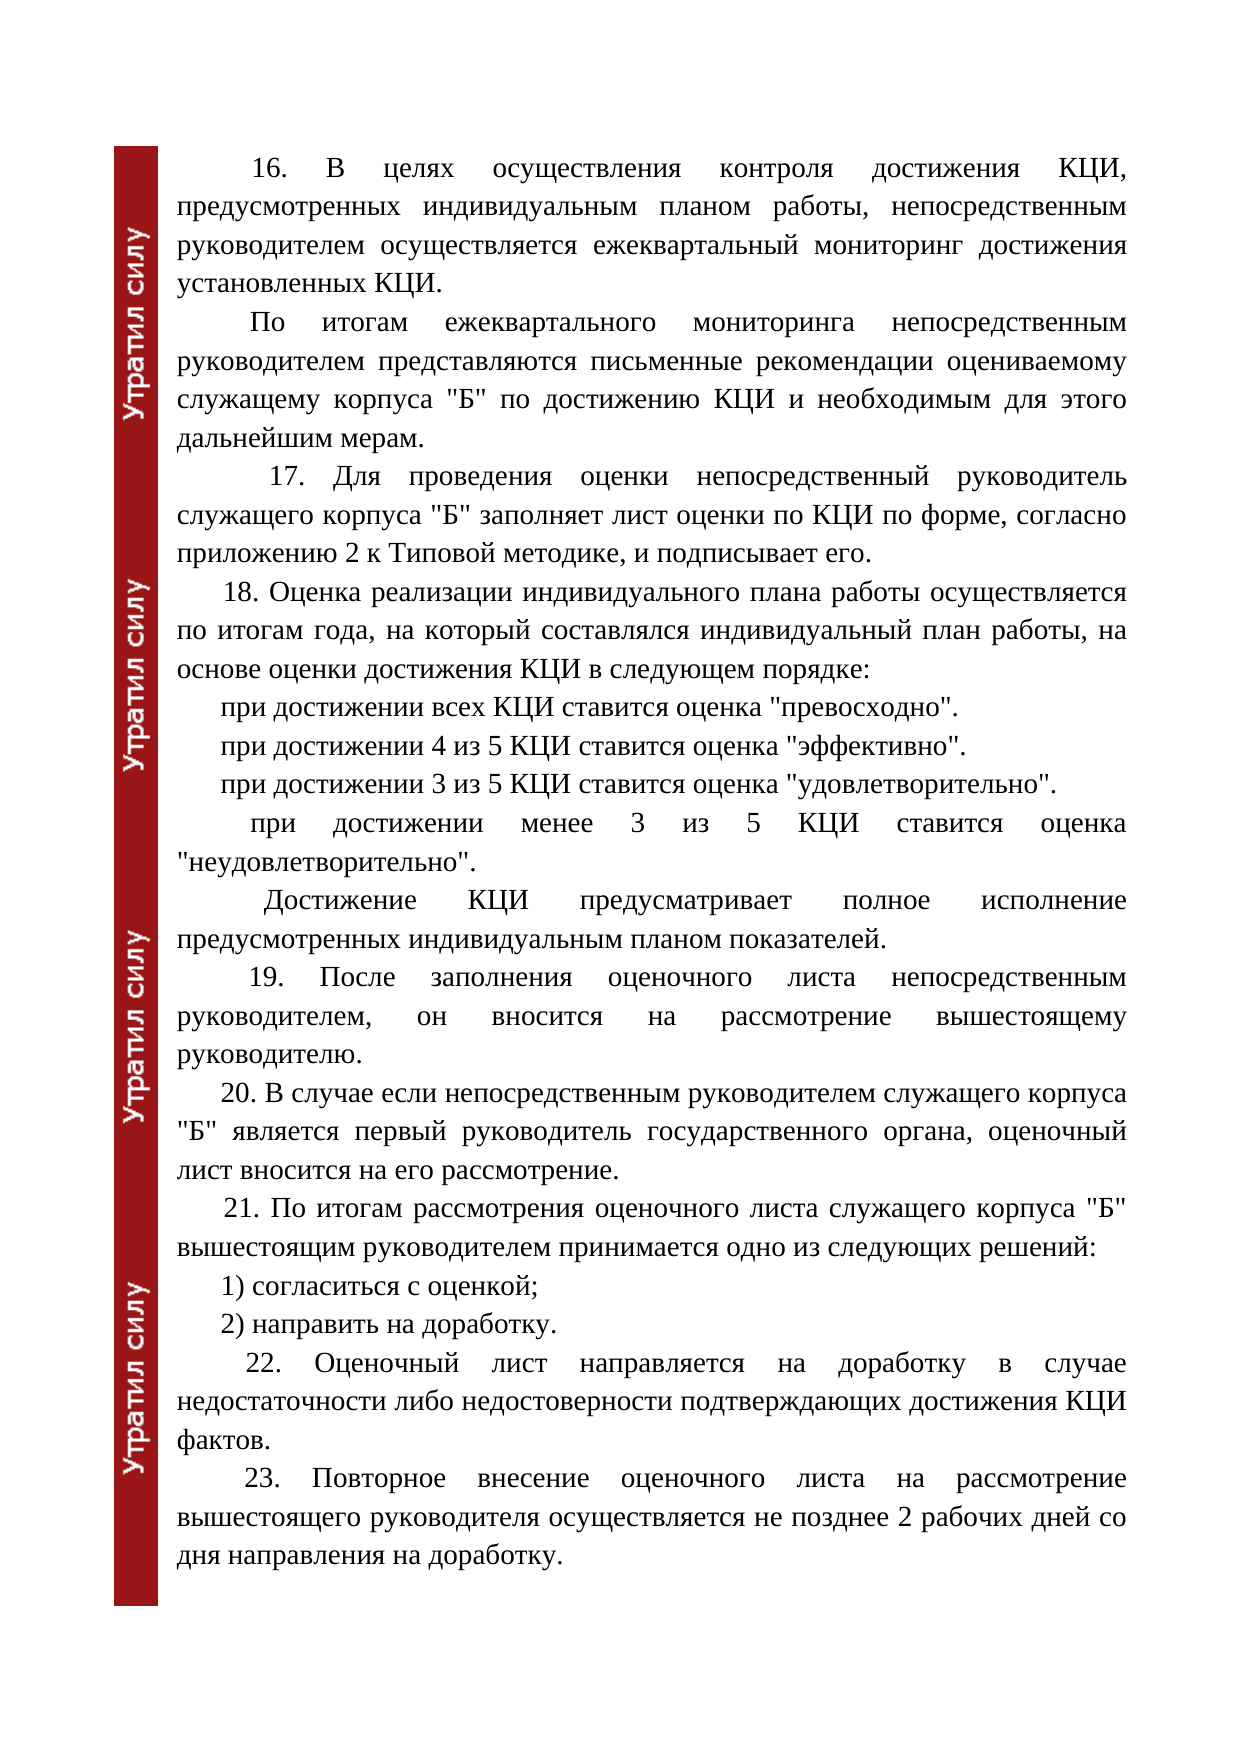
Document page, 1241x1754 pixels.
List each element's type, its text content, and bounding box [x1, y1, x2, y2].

picture [114, 1263, 158, 1268]
text 2) направить на доработку. [112, 1306, 1128, 1340]
picture [114, 723, 158, 728]
text 19. После заполнения оценочного листа непосредственным руководителем, он вносится на рассмотрение вышестоящему руководителю. [112, 959, 1128, 1070]
text 23. Повторное внесение оценочного листа на рассмотрение вышестоящего руководителя осуществляется не позднее 2 рабочих дней со дня направления на доработку. [112, 1460, 1128, 1571]
picture [114, 1070, 158, 1075]
text 17. Для проведения оценки непосредственный руководитель служащего корпуса "Б" заполняет лист оценки по КЦИ по форме, согласно приложению 2 к Типовой методике, и подписывает его. [112, 458, 1128, 569]
text 16. В целях осуществления контроля достижения КЦИ, предусмотренных индивидуальным планом работы, непосредственным руководителем осуществляется ежеквартальный мониторинг достижения установленных КЦИ. [112, 150, 1128, 299]
text при достижении 3 из 5 КЦИ ставится оценка "удовлетворительно". [112, 767, 1128, 800]
picture [114, 1340, 158, 1345]
text 1) согласиться с оценкой; [112, 1268, 1128, 1301]
picture [114, 1301, 158, 1306]
text 20. В случае если непосредственным руководителем служащего корпуса "Б" является первый руководитель государственного органа, оценочный лист вносится на его рассмотрение. [112, 1075, 1128, 1186]
text 22. Оценочный лист направляется на доработку в случае недостаточности либо недостоверности подтверждающих достижения КЦИ фактов. [112, 1345, 1128, 1455]
picture [114, 1186, 158, 1191]
picture [114, 1455, 158, 1460]
picture [114, 762, 158, 767]
picture [114, 954, 158, 959]
text Достижение КЦИ предусматривает полное исполнение предусмотренных индивидуальным планом показателей. [112, 882, 1128, 954]
text 18. Оценка реализации индивидуального плана работы осуществляется по итогам года, на который составлялся индивидуальный план работы, на основе оценки достижения КЦИ в следующем порядке: [112, 574, 1128, 684]
picture [114, 569, 158, 574]
picture [114, 146, 158, 150]
text По итогам ежеквартального мониторинга непосредственным руководителем представляются письменные рекомендации оцениваемому служащему корпуса "Б" по достижению КЦИ и необходимым для этого дальнейшим мерам. [112, 304, 1128, 453]
text при достижении всех КЦИ ставится оценка "превосходно". [112, 689, 1128, 723]
picture [114, 684, 158, 689]
text при достижении 4 из 5 КЦИ ставится оценка "эффективно". [112, 728, 1128, 762]
picture [114, 299, 158, 304]
picture [114, 1571, 158, 1606]
text 21. По итогам рассмотрения оценочного листа служащего корпуса "Б" вышестоящим руководителем принимается одно из следующих решений: [112, 1191, 1128, 1263]
picture [114, 453, 158, 458]
text при достижении менее 3 из 5 КЦИ ставится оценка "неудовлетворительно". [112, 805, 1128, 877]
picture [114, 800, 158, 805]
picture [114, 877, 158, 882]
